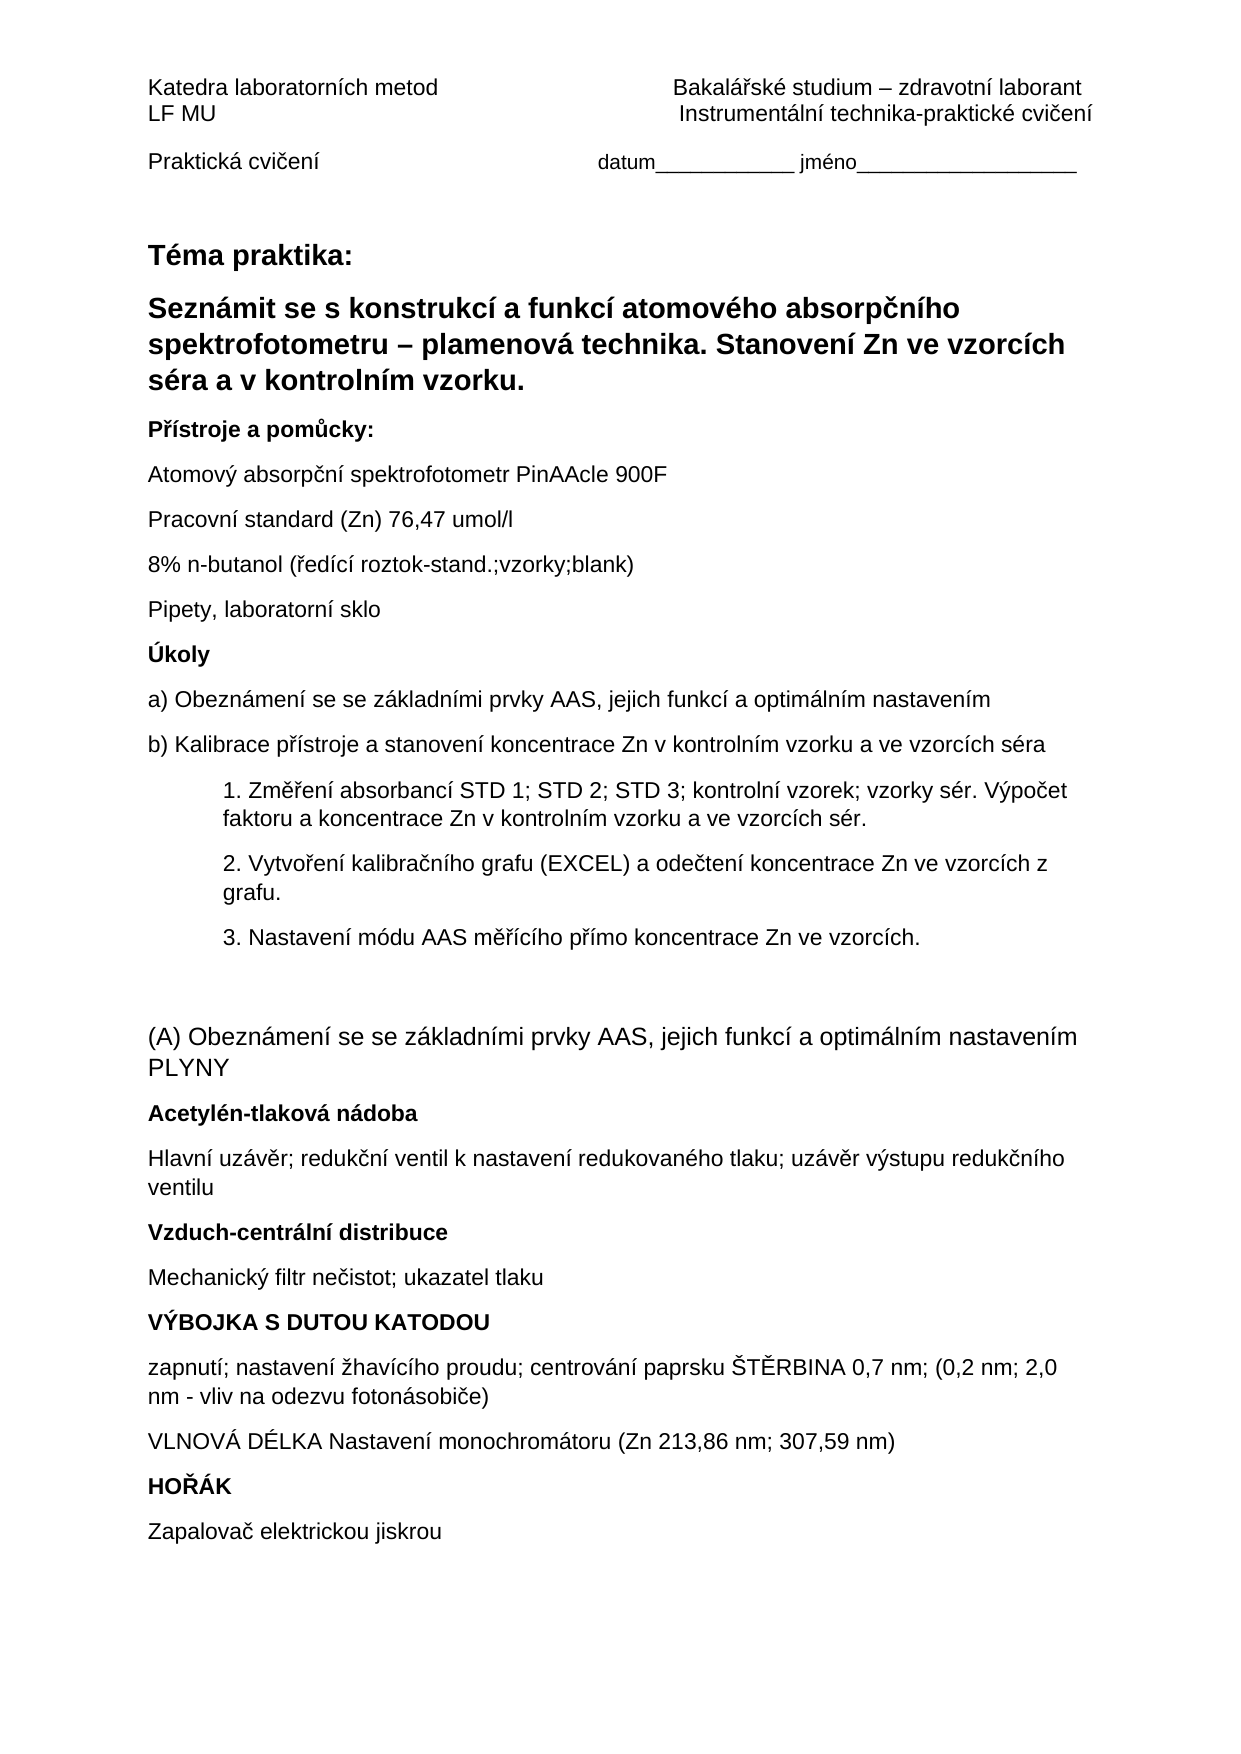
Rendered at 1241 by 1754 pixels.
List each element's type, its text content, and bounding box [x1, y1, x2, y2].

text 2. Vytvoření kalibračního grafu (EXCEL) a odečtení koncentrace Zn ve vzorcích z grafu. [223, 850, 1093, 905]
text HOŘÁK [148, 1473, 1093, 1499]
text 1. Změření absorbancí STD 1; STD 2; STD 3; kontrolní vzorek; vzorky sér. Výpočet faktoru a koncentrace Zn v kontrolním vzorku a ve vzorcích sér. [223, 777, 1093, 831]
text Hlavní uzávěr; redukční ventil k nastavení redukovaného tlaku; uzávěr výstupu redukčního ventilu [148, 1145, 1093, 1200]
text VÝBOJKA S DUTOU KATODOU [148, 1309, 1093, 1336]
text Praktická cvičení datum____________ jméno___________________ [148, 148, 1093, 174]
text Atomový absorpční spektrofotometr PinAAcle 900F [148, 461, 1093, 487]
text zapnutí; nastavení žhavícího proudu; centrování paprsku ŠTĚRBINA 0,7 nm; (0,2 nm; 2,0 nm - vliv na odezvu fotonásobiče) [148, 1354, 1093, 1409]
text Přístroje a pomůcky: [148, 416, 1093, 442]
text Mechanický filtr nečistot; ukazatel tlaku [148, 1264, 1093, 1290]
text b) Kalibrace přístroje a stanovení koncentrace Zn v kontrolním vzorku a ve vzorcích séra [148, 731, 1093, 758]
text Pipety, laboratorní sklo [148, 596, 1093, 622]
text Pracovní standard (Zn) 76,47 umol/l [148, 506, 1093, 532]
text 8% n-butanol (ředící roztok-stand.;vzorky;blank) [148, 551, 1093, 577]
text Vzduch-centrální distribuce [148, 1219, 1093, 1245]
text Téma praktika: [148, 238, 1093, 271]
text (A) Obeznámení se se základními prvky AAS, jejich funkcí a optimálním nastavením PLYNY [148, 1022, 1093, 1081]
text a) Obeznámení se se základními prvky AAS, jejich funkcí a optimálním nastavením [148, 686, 1093, 713]
text Úkoly [148, 641, 1093, 668]
text Acetylén-tlaková nádoba [148, 1100, 1093, 1127]
text Zapalovač elektrickou jiskrou [148, 1518, 1093, 1544]
text Seznámit se s konstrukcí a funkcí atomového absorpčního spektrofotometru – plamenová technika. Stanovení Zn ve vzorcích séra a v kontrolním vzorku. [148, 291, 1093, 396]
text VLNOVÁ DÉLKA Nastavení monochromátoru (Zn 213,86 nm; 307,59 nm) [148, 1428, 1093, 1454]
text 3. Nastavení módu AAS měřícího přímo koncentrace Zn ve vzorcích. [148, 924, 1093, 950]
